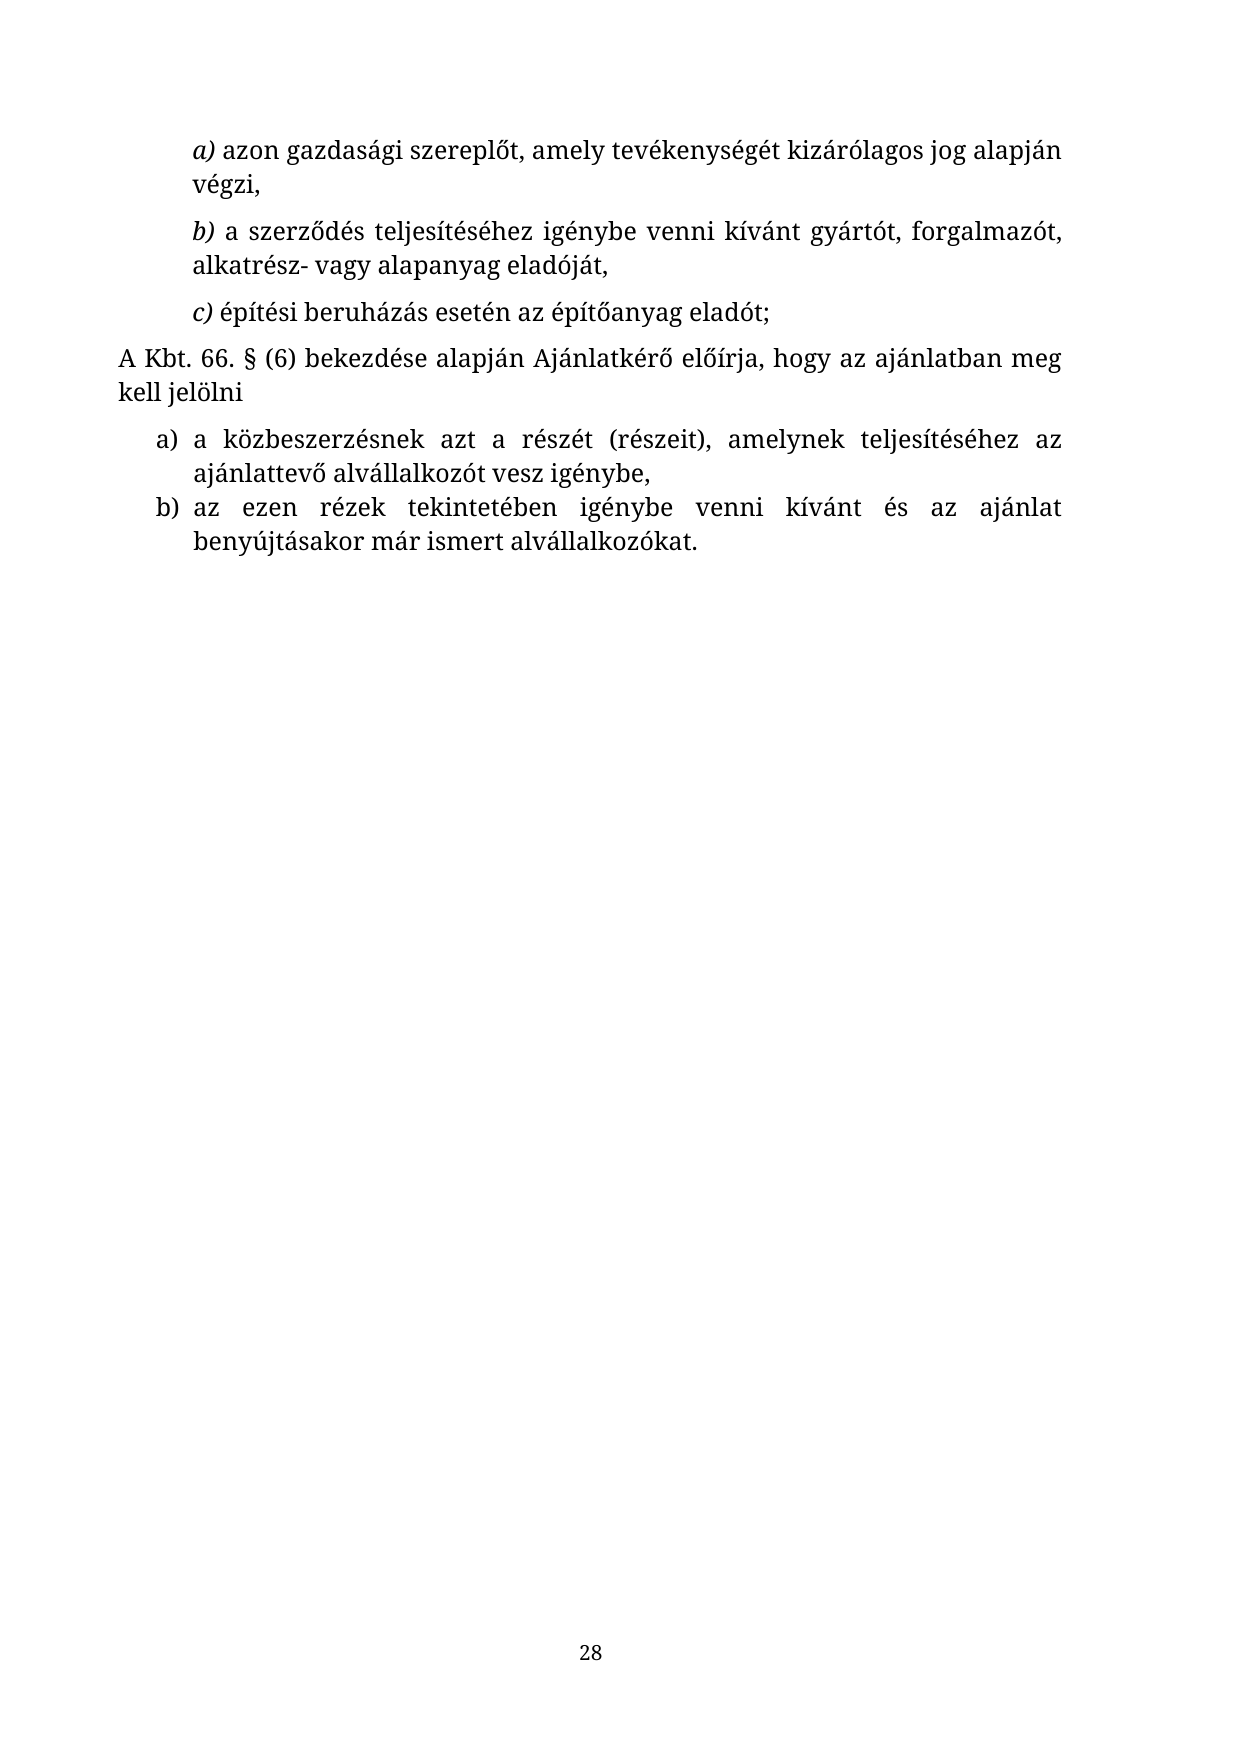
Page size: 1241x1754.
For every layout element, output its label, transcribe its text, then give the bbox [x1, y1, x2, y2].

text a) azon gazdasági szereplőt, amely tevékenységét kizárólagos jog alapján végzi, [192, 133, 1063, 201]
text A Kbt. 66. § (6) bekezdése alapján Ajánlatkérő előírja, hogy az ajánlatban meg kell jelölni [118, 341, 1063, 409]
text b) a szerződés teljesítéséhez igénybe venni kívánt gyártót, forgalmazót, alkatrész- vagy alapanyag eladóját, [192, 213, 1063, 282]
list a közbeszerzésnek azt a részét (részeit), amelynek teljesítéséhez az ajánlattevő alvállalkozót vesz igénybe, [156, 421, 1063, 489]
list az ezen rézek tekintetében igénybe venni kívánt és az ajánlat benyújtásakor már ismert alvállalkozókat. [156, 489, 1063, 558]
text c) építési beruházás esetén az építőanyag eladót; [192, 294, 1063, 328]
